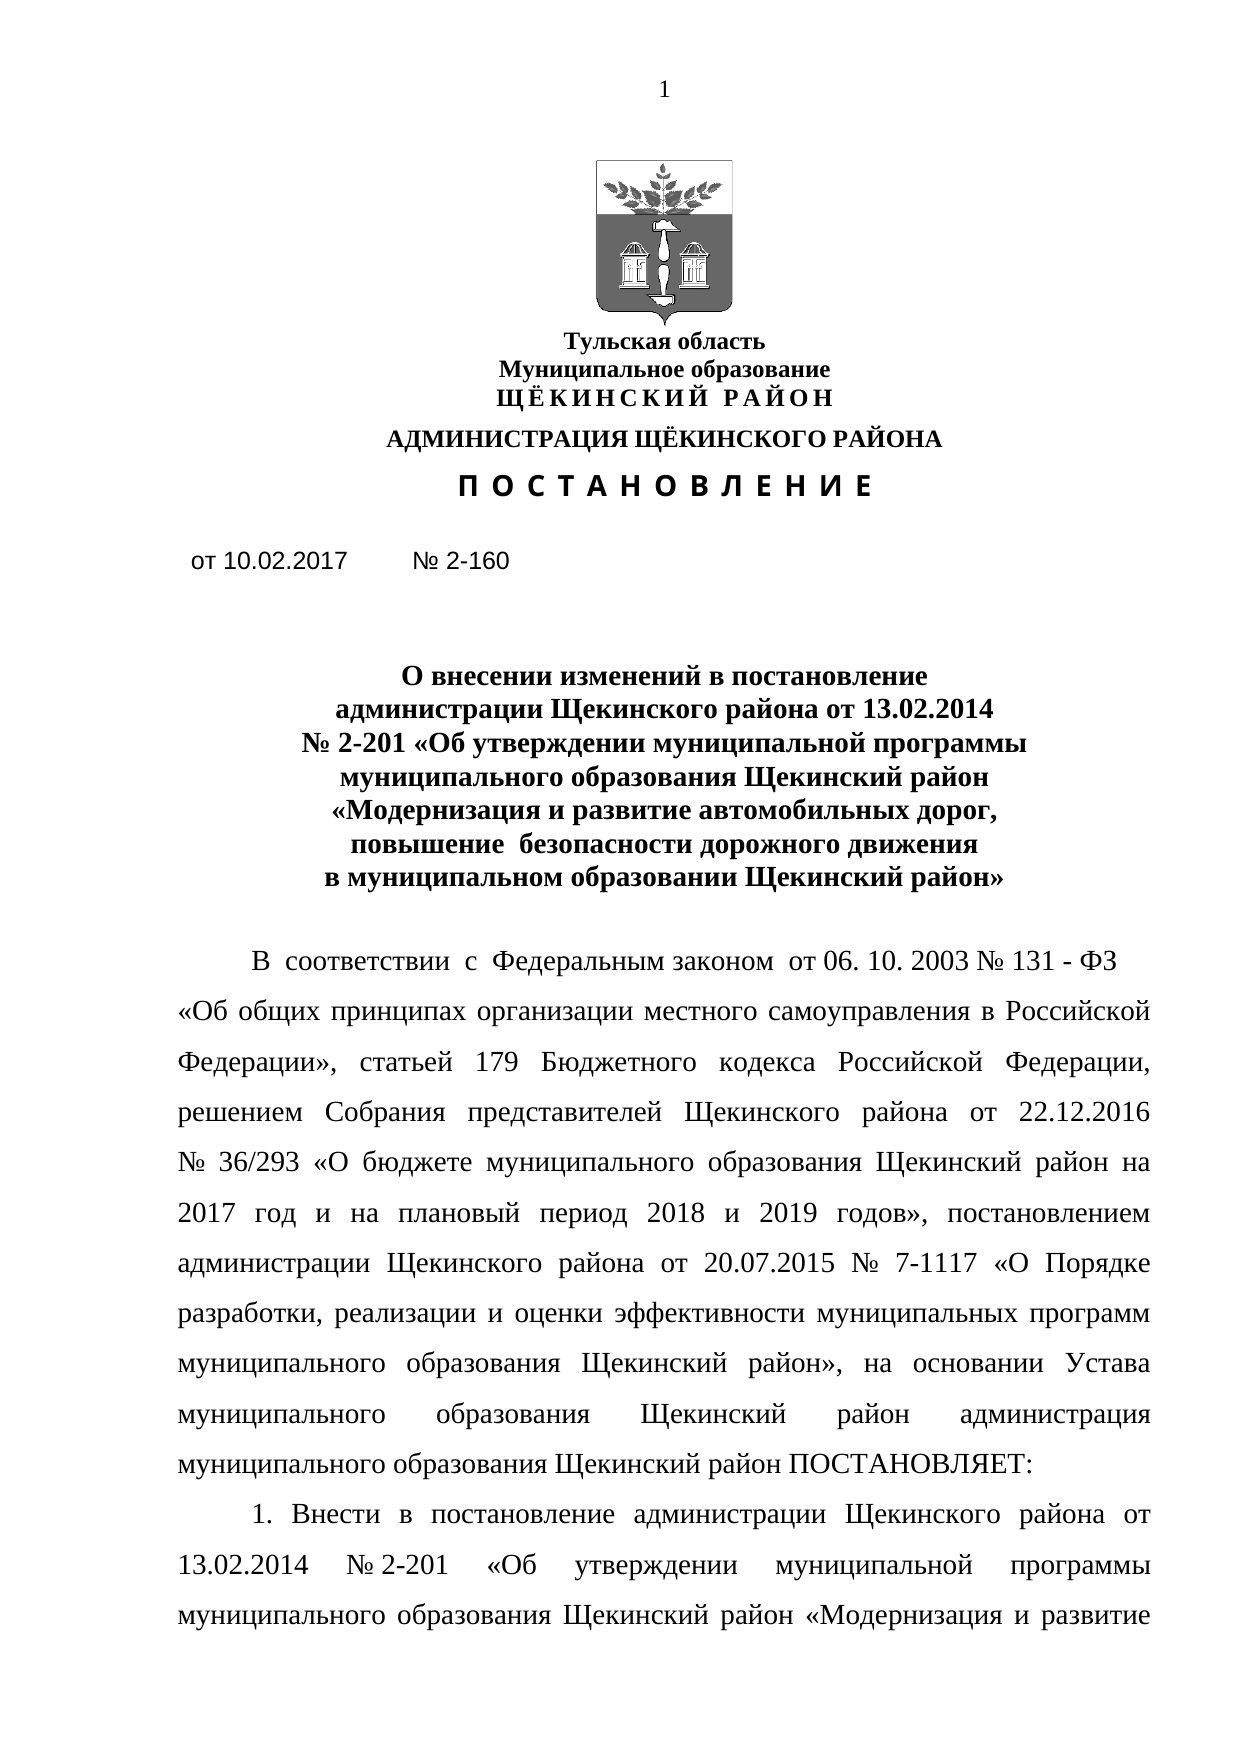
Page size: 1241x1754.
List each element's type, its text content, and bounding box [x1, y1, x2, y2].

text В соответствии с Федеральным законом от 06. 10. 2003 № 131 - ФЗ [177, 943, 1152, 977]
text АДМИНИСТРАЦИЯ ЩЁКИНСКОГО РАЙОНА [177, 424, 1152, 453]
text администрации Щекинского района от 13.02.2014 [177, 692, 1152, 725]
text в муниципальном образовании Щекинский район» [177, 859, 1152, 893]
text П О С Т А Н О В Л Е Н И Е [177, 466, 1152, 505]
text ЩЁКИНСКИЙ РАЙОН [177, 383, 1152, 412]
text повышение безопасности дорожного движения [177, 826, 1152, 859]
text муниципального образования Щекинский район [177, 759, 1152, 792]
text «Модернизация и развитие автомобильных дорог, [177, 792, 1152, 826]
text № 2-201 «Об утверждении муниципальной программы [177, 725, 1152, 759]
text «Об общих принципах организации местного самоуправления в Российской Федерации», статьей 179 Бюджетного кодекса Российской Федерации, решением Собрания представителей Щекинского района от 22.12.2016 № 36/293 «О бюджете муниципального образования Щекинский район на 2017 год и на плановый период 2018 и 2019 годов», постановлением администрации Щекинского района от 20.07.2015 № 7-1117 «О Порядке разработки, реализации и оценки эффективности муниципальных программ муниципального образования Щекинский район», на основании Устава муниципального образования Щекинский район администрация муниципального образования Щекинский район ПОСТАНОВЛЯЕТ: [177, 993, 1152, 1480]
text О внесении изменений в постановление [177, 658, 1152, 692]
text Муниципальное образование [177, 354, 1152, 383]
text Тульская область [177, 326, 1152, 354]
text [177, 1497, 1152, 1631]
